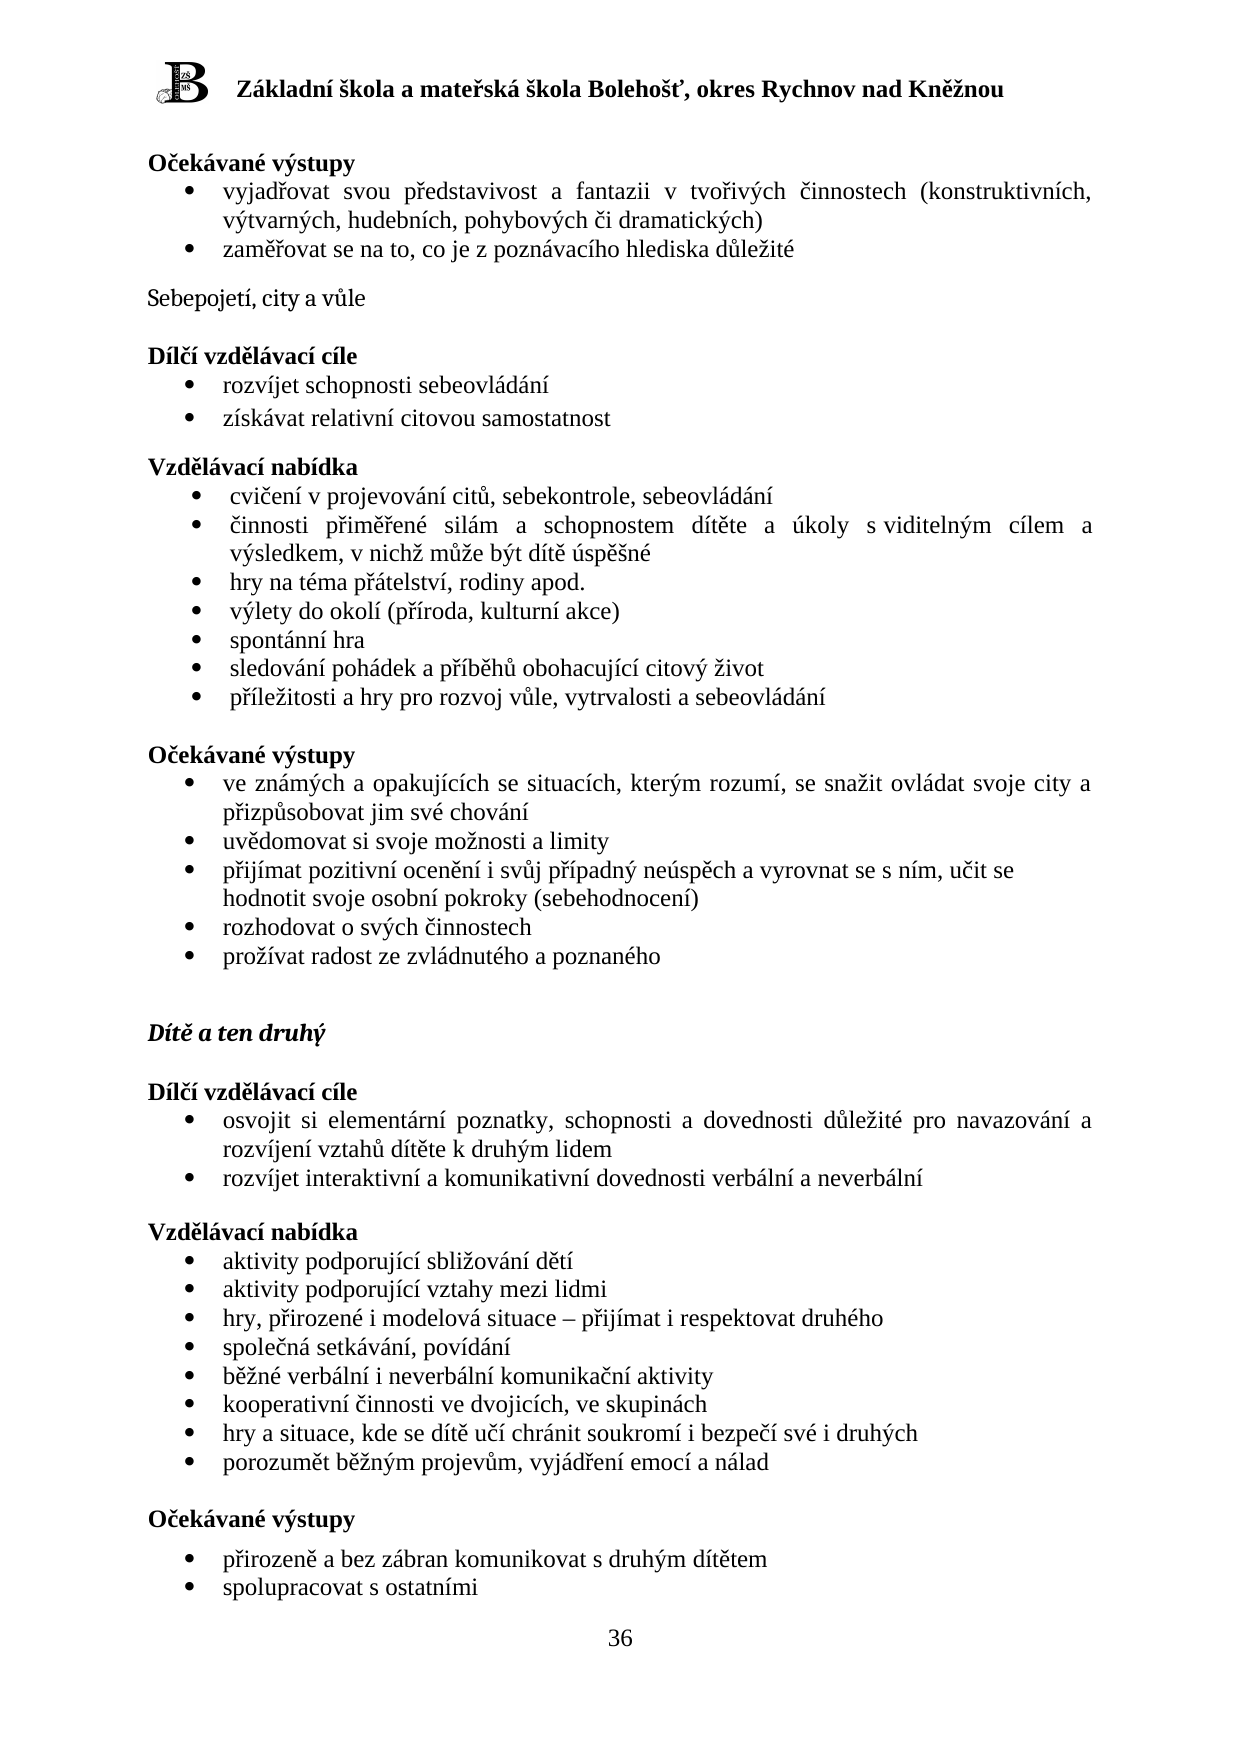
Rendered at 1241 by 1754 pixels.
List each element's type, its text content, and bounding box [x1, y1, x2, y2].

list osvojit si elementární poznatky, schopnosti a dovednosti důležité pro navazování a rozvíjení vztahů dítěte k druhým lidem [185, 1106, 1093, 1163]
list uvědomovat si svoje možnosti a limity [185, 826, 1093, 855]
subtitle Sebepojetí, city a vůle [148, 283, 1093, 312]
list společná setkávání, povídání [185, 1332, 1093, 1361]
list rozhodovat o svých činnostech [185, 912, 1093, 941]
list prožívat radost ze zvládnutého a poznaného [185, 941, 1093, 970]
text Vzdělávací nabídka [148, 452, 1093, 481]
list přijímat pozitivní ocenění i svůj případný neúspěch a vyrovnat se s ním, učit se hodnotit svoje osobní pokroky (sebehodnocení) [185, 855, 1093, 912]
list ve známých a opakujících se situacích, kterým rozumí, se snažit ovládat svoje city a přizpůsobovat jim své chování [185, 768, 1093, 826]
list vyjadřovat svou představivost a fantazii v tvořivých činnostech (konstruktivních, výtvarných, hudebních, pohybových či dramatických) [185, 176, 1093, 234]
list hry na téma přátelství, rodiny apod. [192, 567, 1093, 596]
text Dílčí vzdělávací cíle [148, 341, 1093, 370]
subtitle Dítě a ten druhý [148, 1019, 1093, 1048]
list hry a situace, kde se dítě učí chránit soukromí i bezpečí své i druhých [185, 1418, 1093, 1447]
list aktivity podporující sbližování dětí [185, 1246, 1093, 1274]
text Očekávané výstupy [148, 1504, 1093, 1533]
text Vzdělávací nabídka [148, 1217, 1093, 1246]
list činnosti přiměřené silám a schopnostem dítěte a úkoly s viditelným cílem a výsledkem, v nichž může být dítě úspěšné [192, 510, 1093, 567]
list rozvíjet schopnosti sebeovládání [185, 370, 1093, 398]
list cvičení v projevování citů, sebekontrole, sebeovládání [192, 481, 1093, 510]
list příležitosti a hry pro rozvoj vůle, vytrvalosti a sebeovládání [192, 682, 1093, 711]
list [185, 1447, 1093, 1476]
list spolupracovat s ostatními [185, 1572, 1093, 1601]
list spontánní hra [192, 625, 1093, 653]
list běžné verbální i neverbální komunikační aktivity [185, 1361, 1093, 1389]
list získávat relativní citovou samostatnost [185, 403, 1093, 431]
list sledování pohádek a příběhů obohacující citový život [192, 653, 1093, 682]
list zaměřovat se na to, co je z poznávacího hlediska důležité [185, 234, 1093, 263]
list kooperativní činnosti ve dvojicích, ve skupinách [185, 1389, 1093, 1418]
picture [155, 60, 209, 104]
list hry, přirozené i modelová situace – přijímat i respektovat druhého [185, 1303, 1093, 1332]
list aktivity podporující vztahy mezi lidmi [185, 1274, 1093, 1303]
list přirozeně a bez zábran komunikovat s druhým dítětem [185, 1544, 1093, 1572]
text Očekávané výstupy [148, 148, 1093, 176]
text Dílčí vzdělávací cíle [148, 1077, 1093, 1106]
list výlety do okolí (příroda, kulturní akce) [192, 596, 1093, 625]
text Očekávané výstupy [148, 740, 1093, 768]
list rozvíjet interaktivní a komunikativní dovednosti verbální a neverbální [185, 1163, 1093, 1192]
